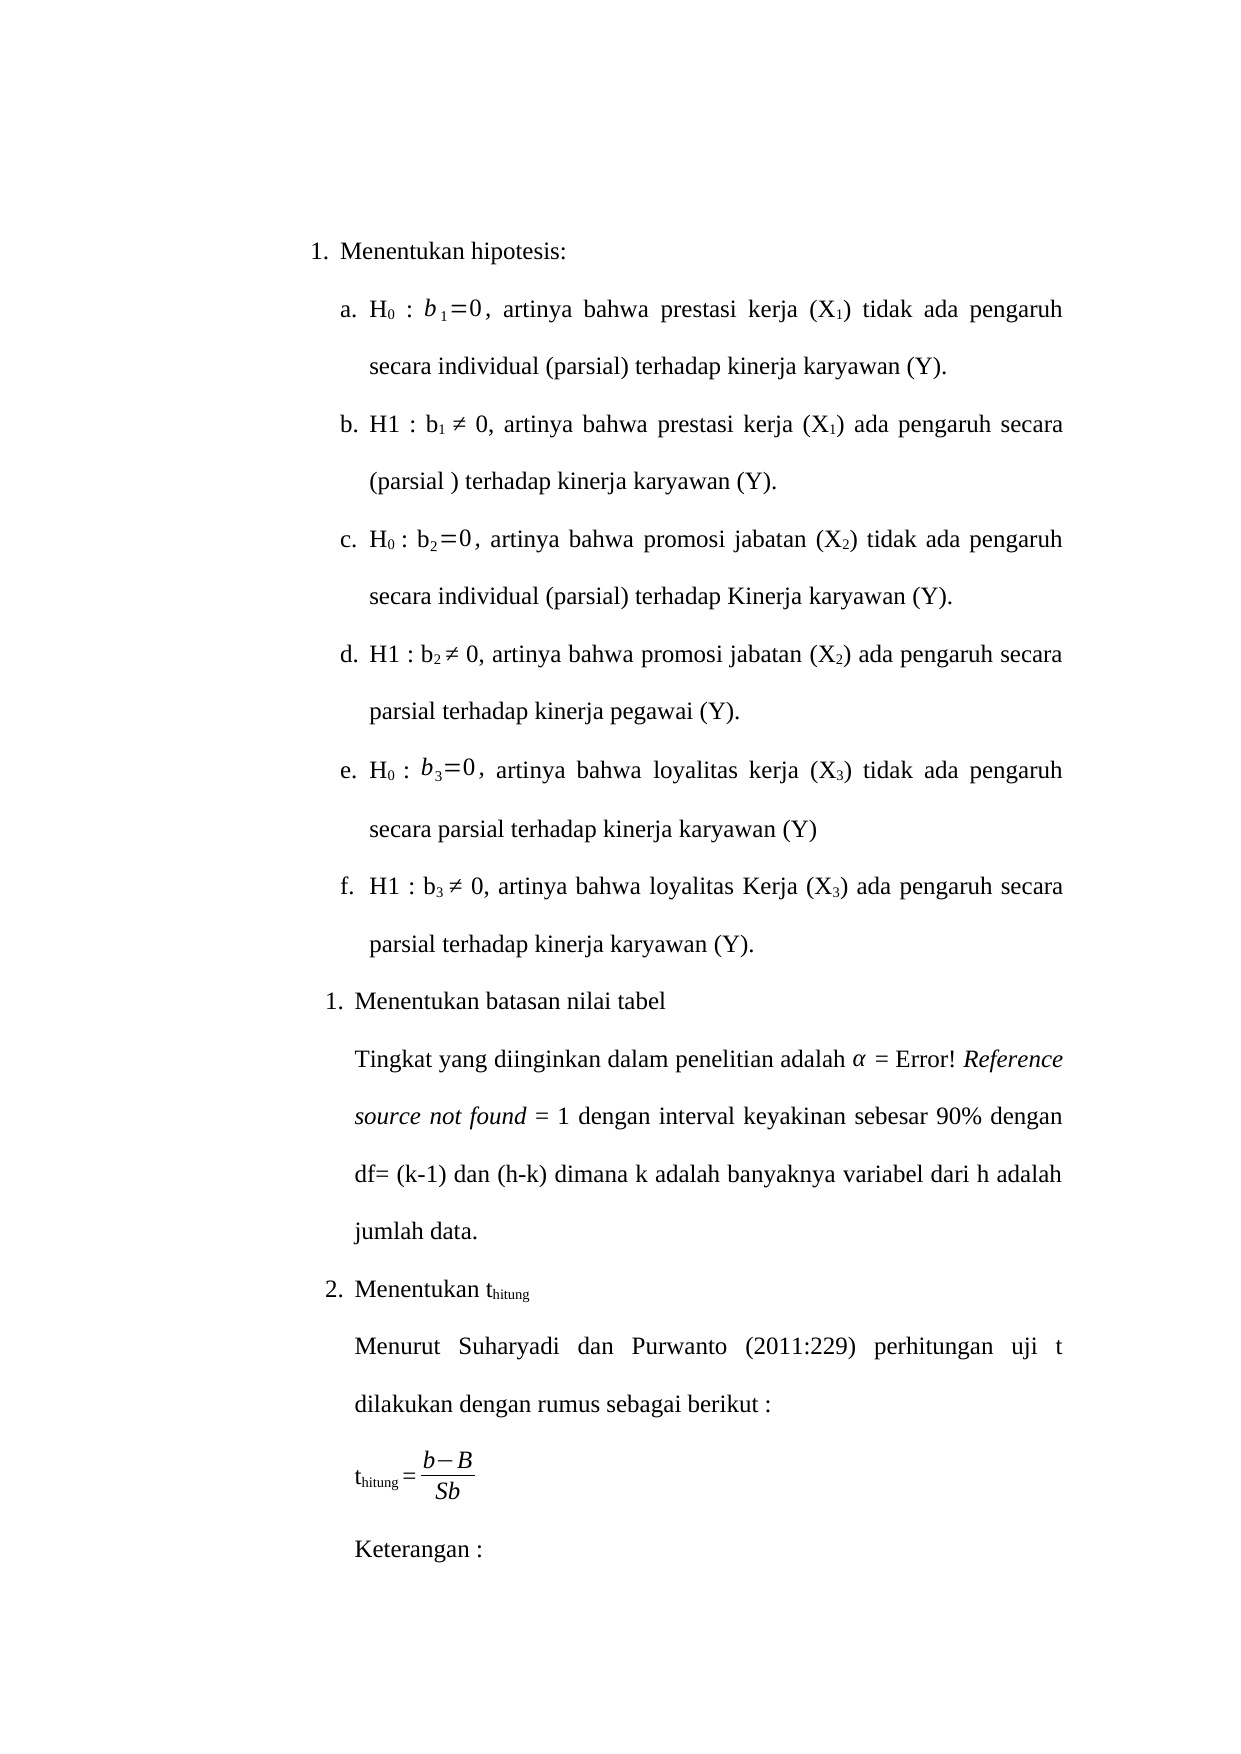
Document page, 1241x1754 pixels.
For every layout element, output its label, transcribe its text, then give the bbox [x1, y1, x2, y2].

list Menentukan thitung [325, 1274, 1063, 1303]
list H1 : b2 ≠ 0, artinya bahwa promosi jabatan (X2) ada pengaruh secara parsial terhadap kinerja pegawai (Y). [340, 639, 1063, 725]
list H0 : b artinya bahwa promosi jabatan (X2) tidak ada pengaruh secara individual (parsial) terhadap Kinerja karyawan (Y). [340, 524, 1063, 610]
list H1 : b3 ≠ 0, artinya bahwa loyalitas Kerja (X3) ada pengaruh secara parsial terhadap kinerja karyawan (Y). [340, 871, 1063, 958]
list Menentukan hipotesis: [310, 236, 1063, 265]
list thitung = [354, 1446, 1063, 1505]
list H0 : artinya bahwa prestasi kerja (X1) tidak ada pengaruh secara individual (parsial) terhadap kinerja karyawan (Y). [340, 294, 1063, 380]
list Menentukan batasan nilai tabel [325, 986, 1063, 1015]
list H1 : b1 ≠ 0, artinya bahwa prestasi kerja (X1) ada pengaruh secara (parsial ) terhadap kinerja karyawan (Y). [340, 409, 1063, 495]
list Tingkat yang diinginkan dalam penelitian adalah = Error! Reference source not found = 1 dengan interval keyakinan sebesar 90% dengan df= (k-1) dan (h-k) dimana k adalah banyaknya variabel dari h adalah jumlah data. [354, 1044, 1063, 1245]
list H0 : artinya bahwa loyalitas kerja (X3) tidak ada pengaruh secara parsial terhadap kinerja karyawan (Y) [340, 754, 1063, 843]
list Keterangan : [354, 1534, 1063, 1563]
list Menurut Suharyadi dan Purwanto (2011:229) perhitungan uji t dilakukan dengan rumus sebagai berikut : [354, 1331, 1063, 1418]
